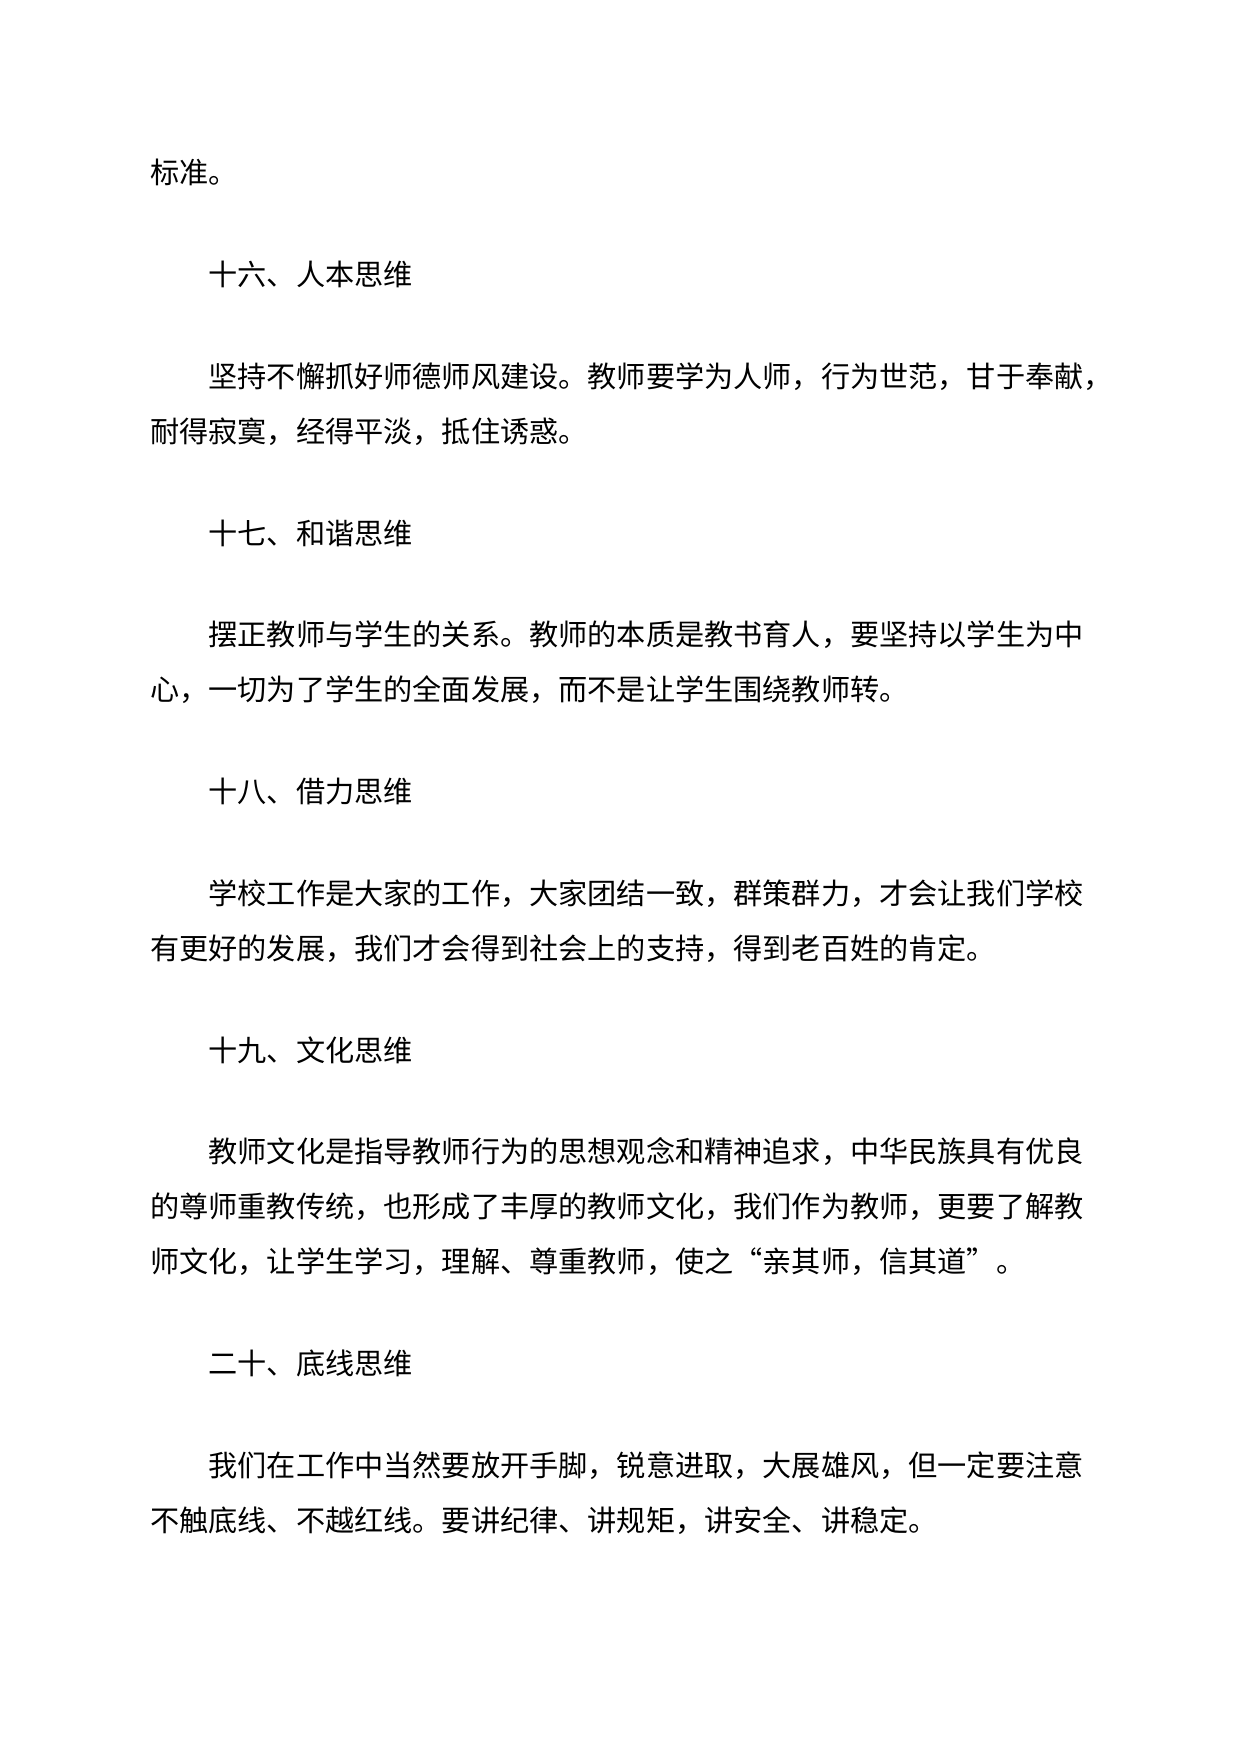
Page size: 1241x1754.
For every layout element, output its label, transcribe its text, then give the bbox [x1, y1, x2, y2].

text 坚持不懈抓好师德师风建设。教师要学为人师，行为世范，甘于奉献，耐得寂寞，经得平淡，抵住诱惑。 [150, 353, 1090, 451]
text 教师文化是指导教师行为的思想观念和精神追求，中华民族具有优良的尊师重教传统，也形成了丰厚的教师文化，我们作为教师，更要了解教师文化，让学生学习，理解、尊重教师，使之“亲其师，信其道”。 [150, 1129, 1090, 1281]
text 学校工作是大家的工作，大家团结一致，群策群力，才会让我们学校有更好的发展，我们才会得到社会上的支持，得到老百姓的肯定。 [150, 870, 1090, 968]
text 我们在工作中当然要放开手脚，锐意进取，大展雄风，但一定要注意不触底线、不越红线。要讲纪律、讲规矩，讲安全、讲稳定。 [150, 1442, 1090, 1539]
text 十八、借力思维 [150, 769, 1090, 811]
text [150, 150, 1090, 192]
text 二十、底线思维 [150, 1340, 1090, 1383]
text 摆正教师与学生的关系。教师的本质是教书育人，要坚持以学生为中心，一切为了学生的全面发展，而不是让学生围绕教师转。 [150, 612, 1090, 709]
text 十七、和谐思维 [150, 510, 1090, 552]
text 十九、文化思维 [150, 1027, 1090, 1069]
text 十六、人本思维 [150, 252, 1090, 294]
